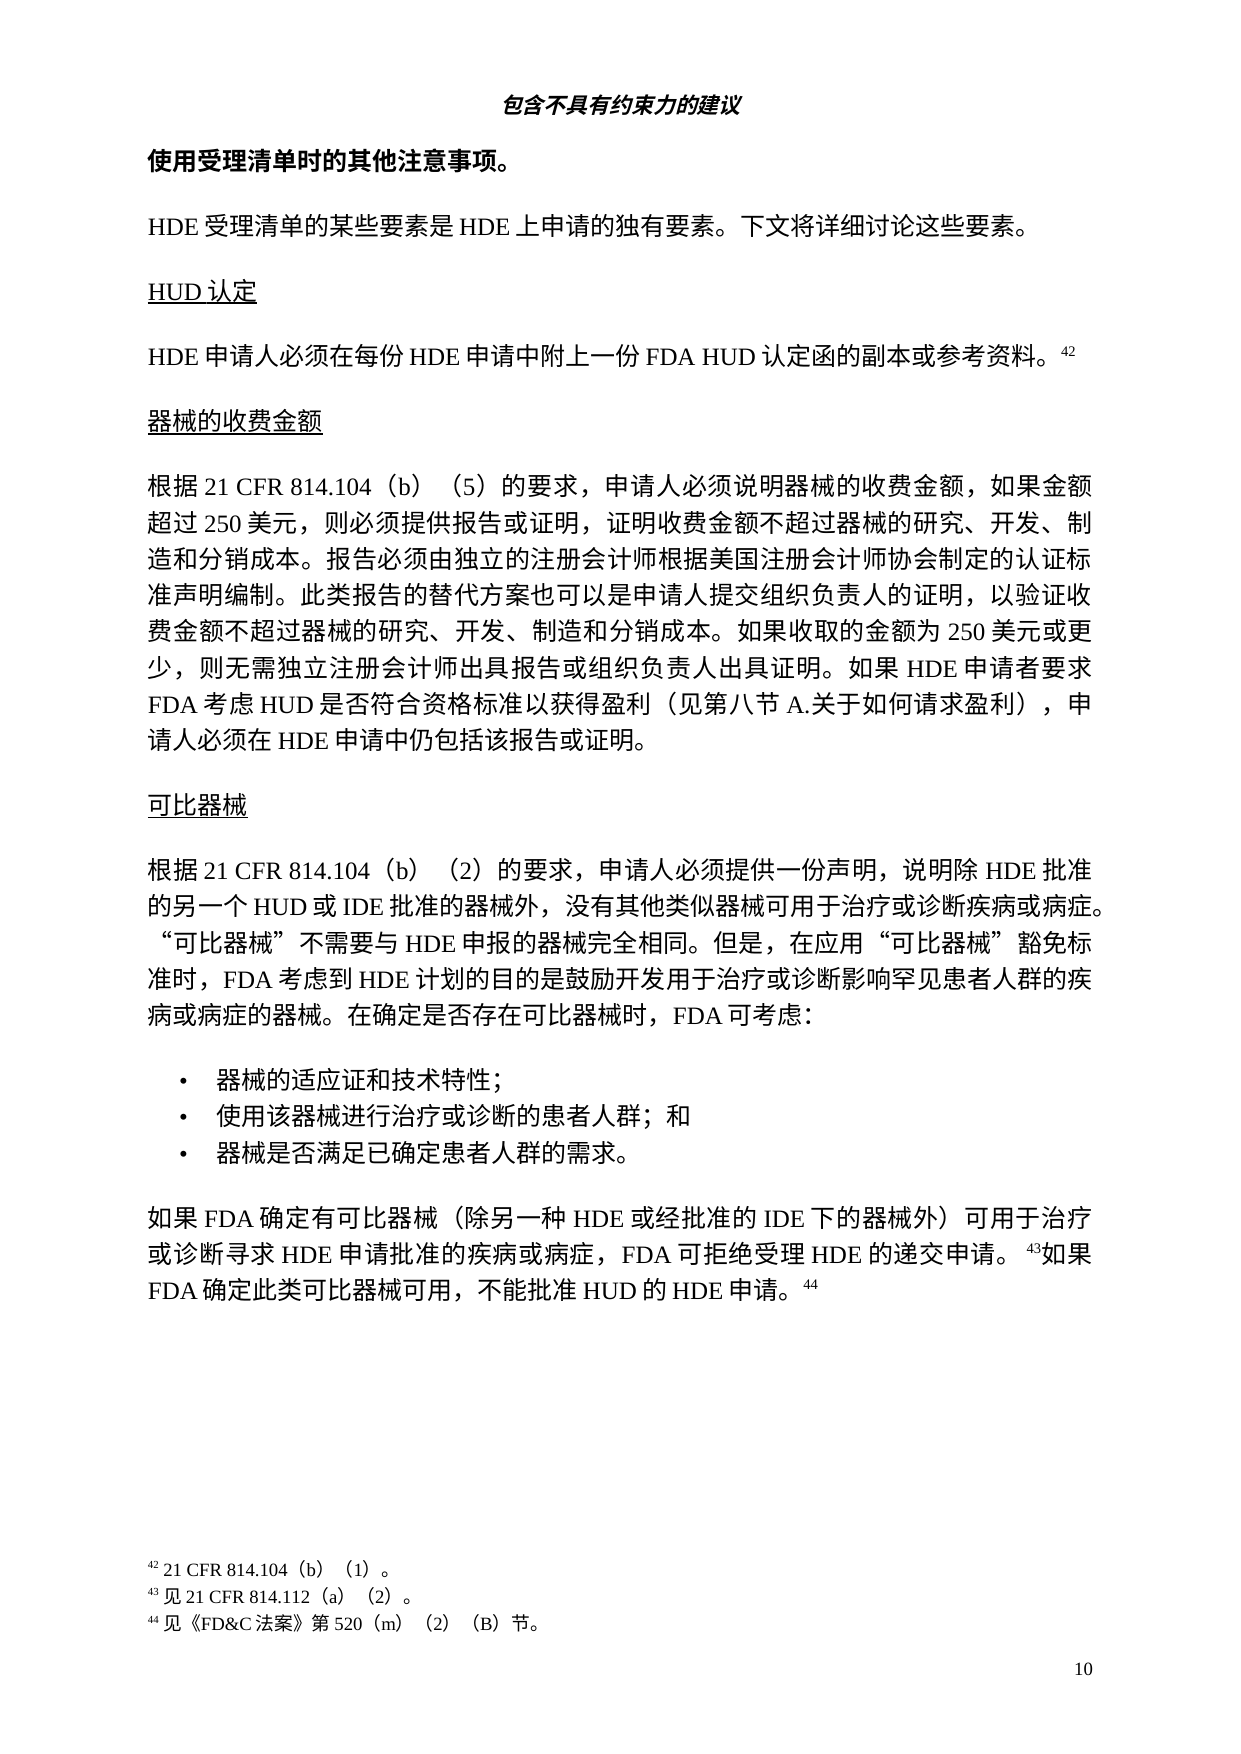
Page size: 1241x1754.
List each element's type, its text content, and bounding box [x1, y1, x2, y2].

text 使用受理清单时的其他注意事项。 [148, 142, 1093, 178]
text HDE受理清单的某些要素是HDE上申请的独有要素。下文将详细讨论这些要素。 [148, 207, 1093, 243]
text • 使用该器械进行治疗或诊断的患者人群；和 [179, 1097, 1093, 1133]
text 如果FDA确定有可比器械（除另一种HDE或经批准的IDE下的器械外）可用于治疗或诊断寻求HDE申请批准的疾病或病症，FDA可拒绝受理HDE的递交申请。 如果FDA确定此类可比器械可用，不能批准HUD的HDE申请。 [148, 1198, 1093, 1307]
text • 器械是否满足已确定患者人群的需求。 [179, 1133, 1093, 1169]
text HUD认定 [148, 272, 1093, 308]
text 根据21 CFR 814.104（b）（5）的要求，申请人必须说明器械的收费金额，如果金额超过250美元，则必须提供报告或证明，证明收费金额不超过器械的研究、开发、制造和分销成本。报告必须由独立的注册会计师根据美国注册会计师协会制定的认证标准声明编制。此类报告的替代方案也可以是申请人提交组织负责人的证明，以验证收费金额不超过器械的研究、开发、制造和分销成本。如果收取的金额为250美元或更少，则无需独立注册会计师出具报告或组织负责人出具证明。如果HDE申请者要求FDA考虑HUD是否符合资格标准以获得盈利（见第八节A.关于如何请求盈利），申请人必须在HDE申请中仍包括该报告或证明。 [148, 467, 1093, 757]
text 器械的收费金额 [148, 402, 1093, 438]
text HDE申请人必须在每份HDE申请中附上一份FDA HUD认定函的副本或参考资料。 [148, 337, 1093, 373]
text • 器械的适应证和技术特性； [179, 1061, 1093, 1097]
text 可比器械 [148, 786, 1093, 822]
text 根据21 CFR 814.104（b）（2）的要求，申请人必须提供一份声明，说明除HDE批准的另一个HUD或IDE批准的器械外，没有其他类似器械可用于治疗或诊断疾病或病症。“可比器械”不需要与HDE申报的器械完全相同。但是，在应用“可比器械”豁免标准时，FDA考虑到HDE计划的目的是鼓励开发用于治疗或诊断影响罕见患者人群的疾病或病症的器械。在确定是否存在可比器械时，FDA可考虑： [148, 851, 1093, 1032]
